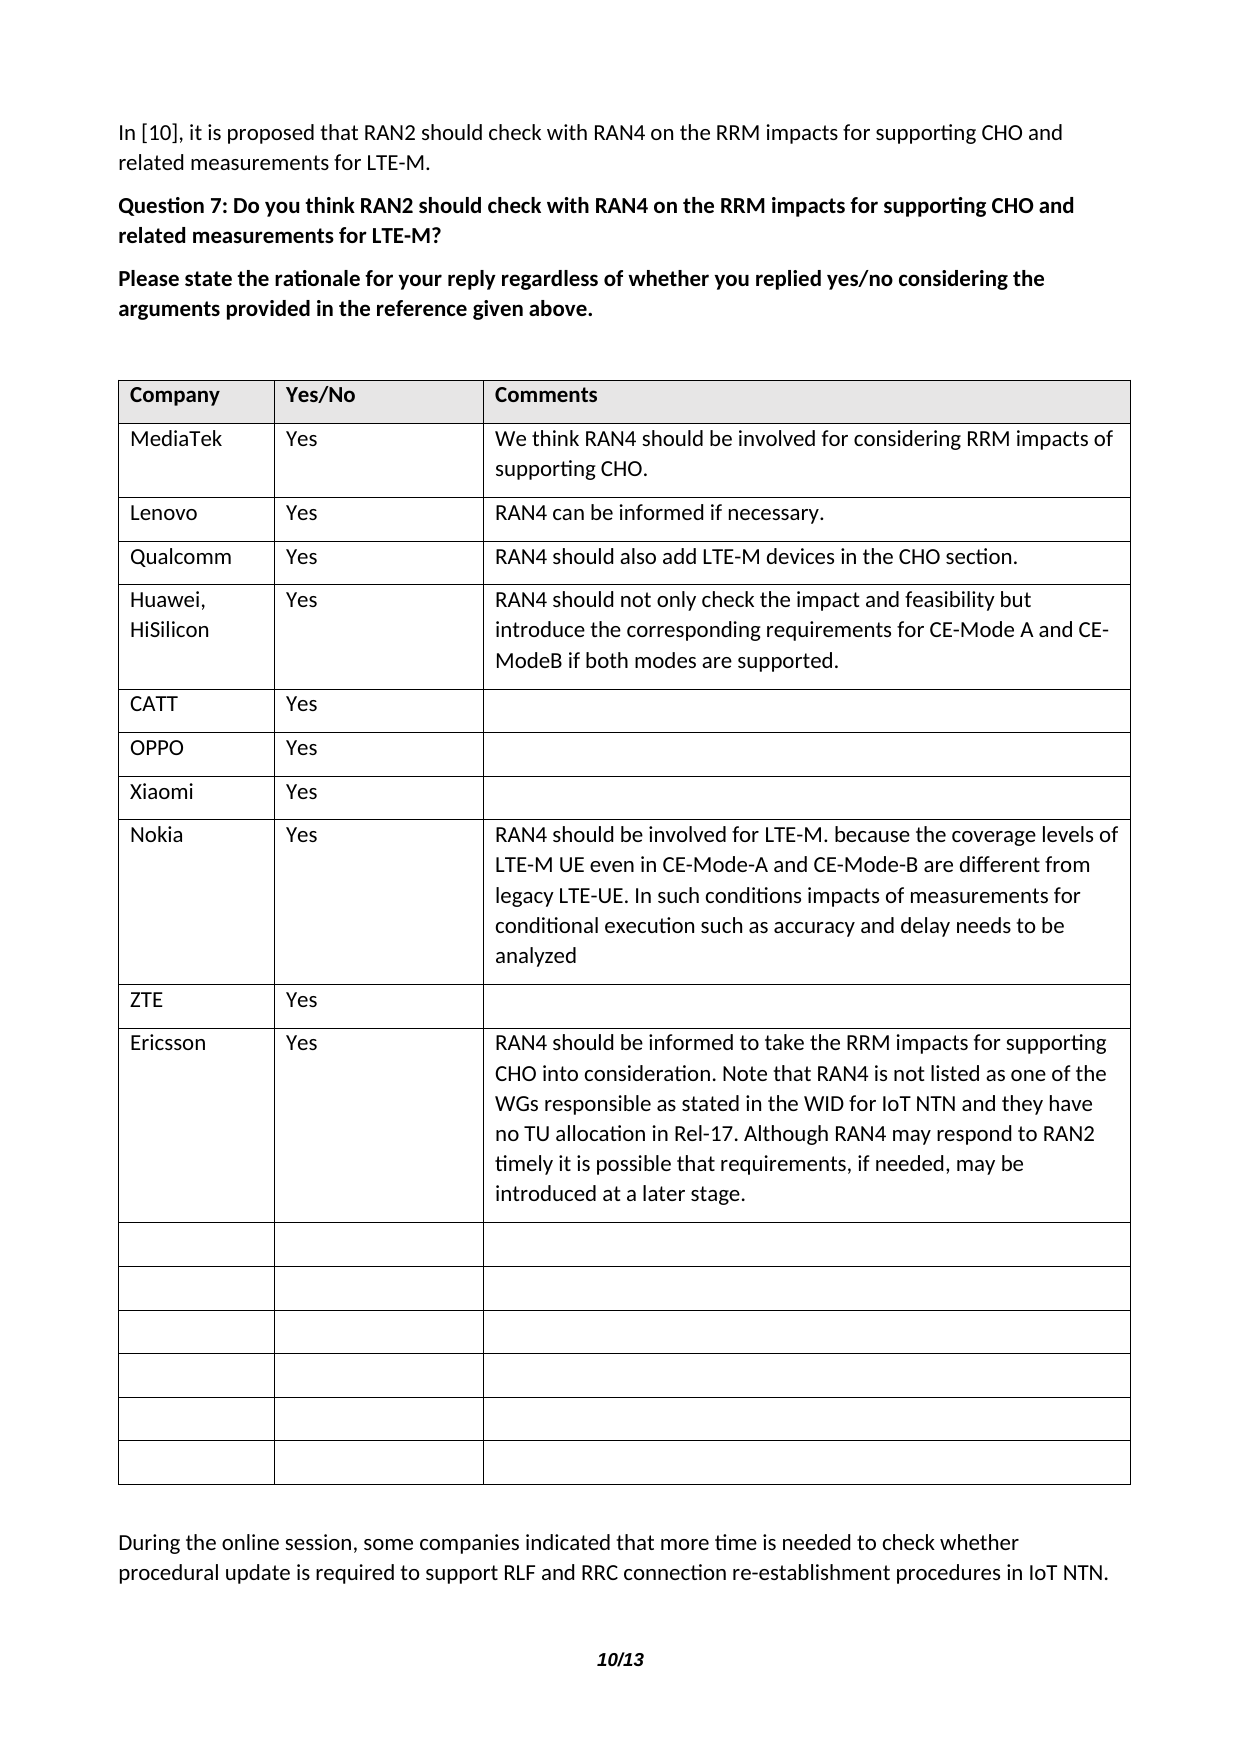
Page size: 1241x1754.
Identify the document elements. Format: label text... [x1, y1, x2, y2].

text In [10], it is proposed that RAN2 should check with RAN4 on the RRM impacts for supporting CHO and related measurements for LTE-M. [118, 118, 1122, 176]
table_cell Xiaomi [119, 777, 274, 819]
table_cell [275, 1311, 483, 1353]
table_cell [275, 1223, 483, 1266]
table_cell [275, 1398, 483, 1440]
table_cell [484, 1441, 1130, 1484]
table_cell RAN4 should also add LTE-M devices in the CHO section. [484, 542, 1130, 584]
table_cell [119, 1441, 274, 1484]
table_cell RAN4 should be involved for LTE-M. because the coverage levels of LTE-M UE even in CE-Mode-A and CE-Mode-B are different from legacy LTE-UE. In such conditions impacts of measurements for conditional execution such as accuracy and delay needs to be analyzed [484, 820, 1130, 984]
table_cell [484, 777, 1130, 819]
table_cell MediaTek [119, 424, 274, 497]
table_cell [484, 1267, 1130, 1309]
table_cell [484, 733, 1130, 776]
table_cell [484, 1354, 1130, 1397]
table_cell Yes [275, 733, 483, 776]
table_cell [119, 1267, 274, 1309]
table_cell Huawei, HiSilicon [119, 585, 274, 688]
table_cell Yes [275, 424, 483, 497]
table_cell [119, 1354, 274, 1397]
table_cell [484, 1223, 1130, 1266]
table_cell [275, 1267, 483, 1309]
table_cell We think RAN4 should be involved for considering RRM impacts of supporting CHO. [484, 424, 1130, 497]
table_cell Yes [275, 542, 483, 584]
table_cell RAN4 should not only check the impact and feasibility but introduce the corresponding requirements for CE-Mode A and CE-ModeB if both modes are supported. [484, 585, 1130, 688]
table_cell [484, 690, 1130, 732]
table_cell RAN4 can be informed if necessary. [484, 498, 1130, 541]
table_cell Nokia [119, 820, 274, 984]
table_cell [275, 1441, 483, 1484]
table_cell Yes [275, 820, 483, 984]
table_cell [119, 1311, 274, 1353]
table_cell Yes [275, 777, 483, 819]
table_cell [119, 1398, 274, 1440]
table_cell [484, 985, 1130, 1027]
table_cell Ericsson [119, 1029, 274, 1222]
table_cell Yes [275, 1029, 483, 1222]
table_cell Yes [275, 985, 483, 1027]
table_header Company [119, 381, 274, 423]
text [118, 1528, 1122, 1586]
text Please state the rationale for your reply regardless of whether you replied yes/no considering the arguments provided in the reference given above. [118, 264, 1122, 322]
table_cell OPPO [119, 733, 274, 776]
table_cell [484, 1311, 1130, 1353]
table_cell CATT [119, 690, 274, 732]
table_cell [119, 1223, 274, 1266]
table_cell Yes [275, 690, 483, 732]
text Question 7: Do you think RAN2 should check with RAN4 on the RRM impacts for supporting CHO and related measurements for LTE-M? [118, 191, 1122, 249]
table_cell ZTE [119, 985, 274, 1027]
table_cell Yes [275, 498, 483, 541]
table_cell [275, 1354, 483, 1397]
table_header Yes/No [275, 381, 483, 423]
table_cell [484, 1398, 1130, 1440]
table_cell Qualcomm [119, 542, 274, 584]
table_cell Yes [275, 585, 483, 688]
table_cell RAN4 should be informed to take the RRM impacts for supporting CHO into consideration. Note that RAN4 is not listed as one of the WGs responsible as stated in the WID for IoT NTN and they have no TU allocation in Rel-17. Although RAN4 may respond to RAN2 timely it is possible that requirements, if needed, may be introduced at a later stage. [484, 1029, 1130, 1222]
table_cell Lenovo [119, 498, 274, 541]
table_header Comments [484, 381, 1130, 423]
